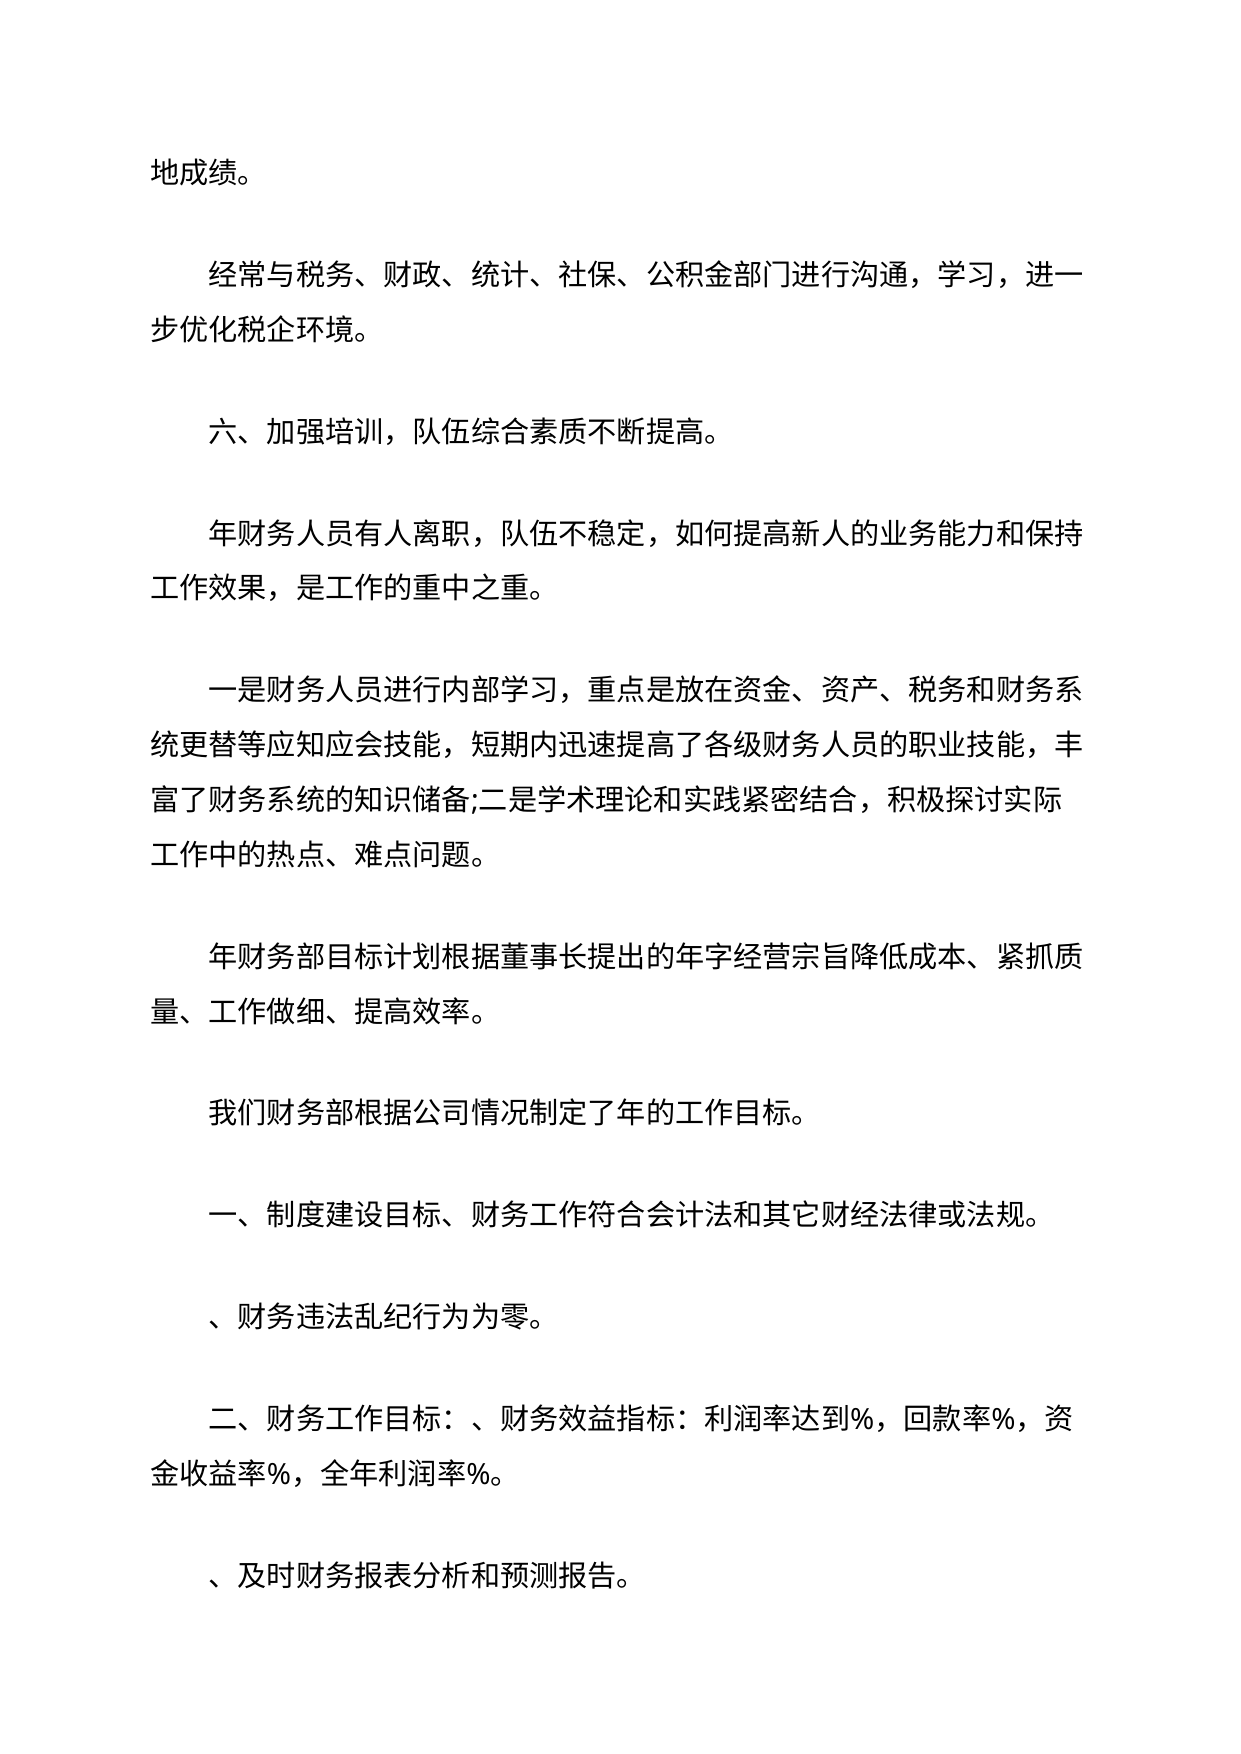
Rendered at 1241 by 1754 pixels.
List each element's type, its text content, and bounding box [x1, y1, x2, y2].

text 一是财务人员进行内部学习，重点是放在资金、资产、税务和财务系统更替等应知应会技能，短期内迅速提高了各级财务人员的职业技能，丰富了财务系统的知识储备;二是学术理论和实践紧密结合，积极探讨实际工作中的热点、难点问题。 [150, 667, 1090, 874]
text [150, 150, 1090, 192]
text 、财务违法乱纪行为为零。 [150, 1294, 1090, 1336]
text 我们财务部根据公司情况制定了年的工作目标。 [150, 1090, 1090, 1132]
text 年财务部目标计划根据董事长提出的年字经营宗旨降低成本、紧抓质量、工作做细、提高效率。 [150, 933, 1090, 1031]
text 一、制度建设目标、财务工作符合会计法和其它财经法律或法规。 [150, 1192, 1090, 1234]
text 、及时财务报表分析和预测报告。 [150, 1552, 1090, 1595]
text 年财务人员有人离职，队伍不稳定，如何提高新人的业务能力和保持工作效果，是工作的重中之重。 [150, 510, 1090, 607]
text 六、加强培训，队伍综合素质不断提高。 [150, 408, 1090, 451]
text 二、财务工作目标：、财务效益指标：利润率达到%，回款率%，资金收益率%，全年利润率%。 [150, 1395, 1090, 1493]
text 经常与税务、财政、统计、社保、公积金部门进行沟通，学习，进一步优化税企环境。 [150, 252, 1090, 349]
